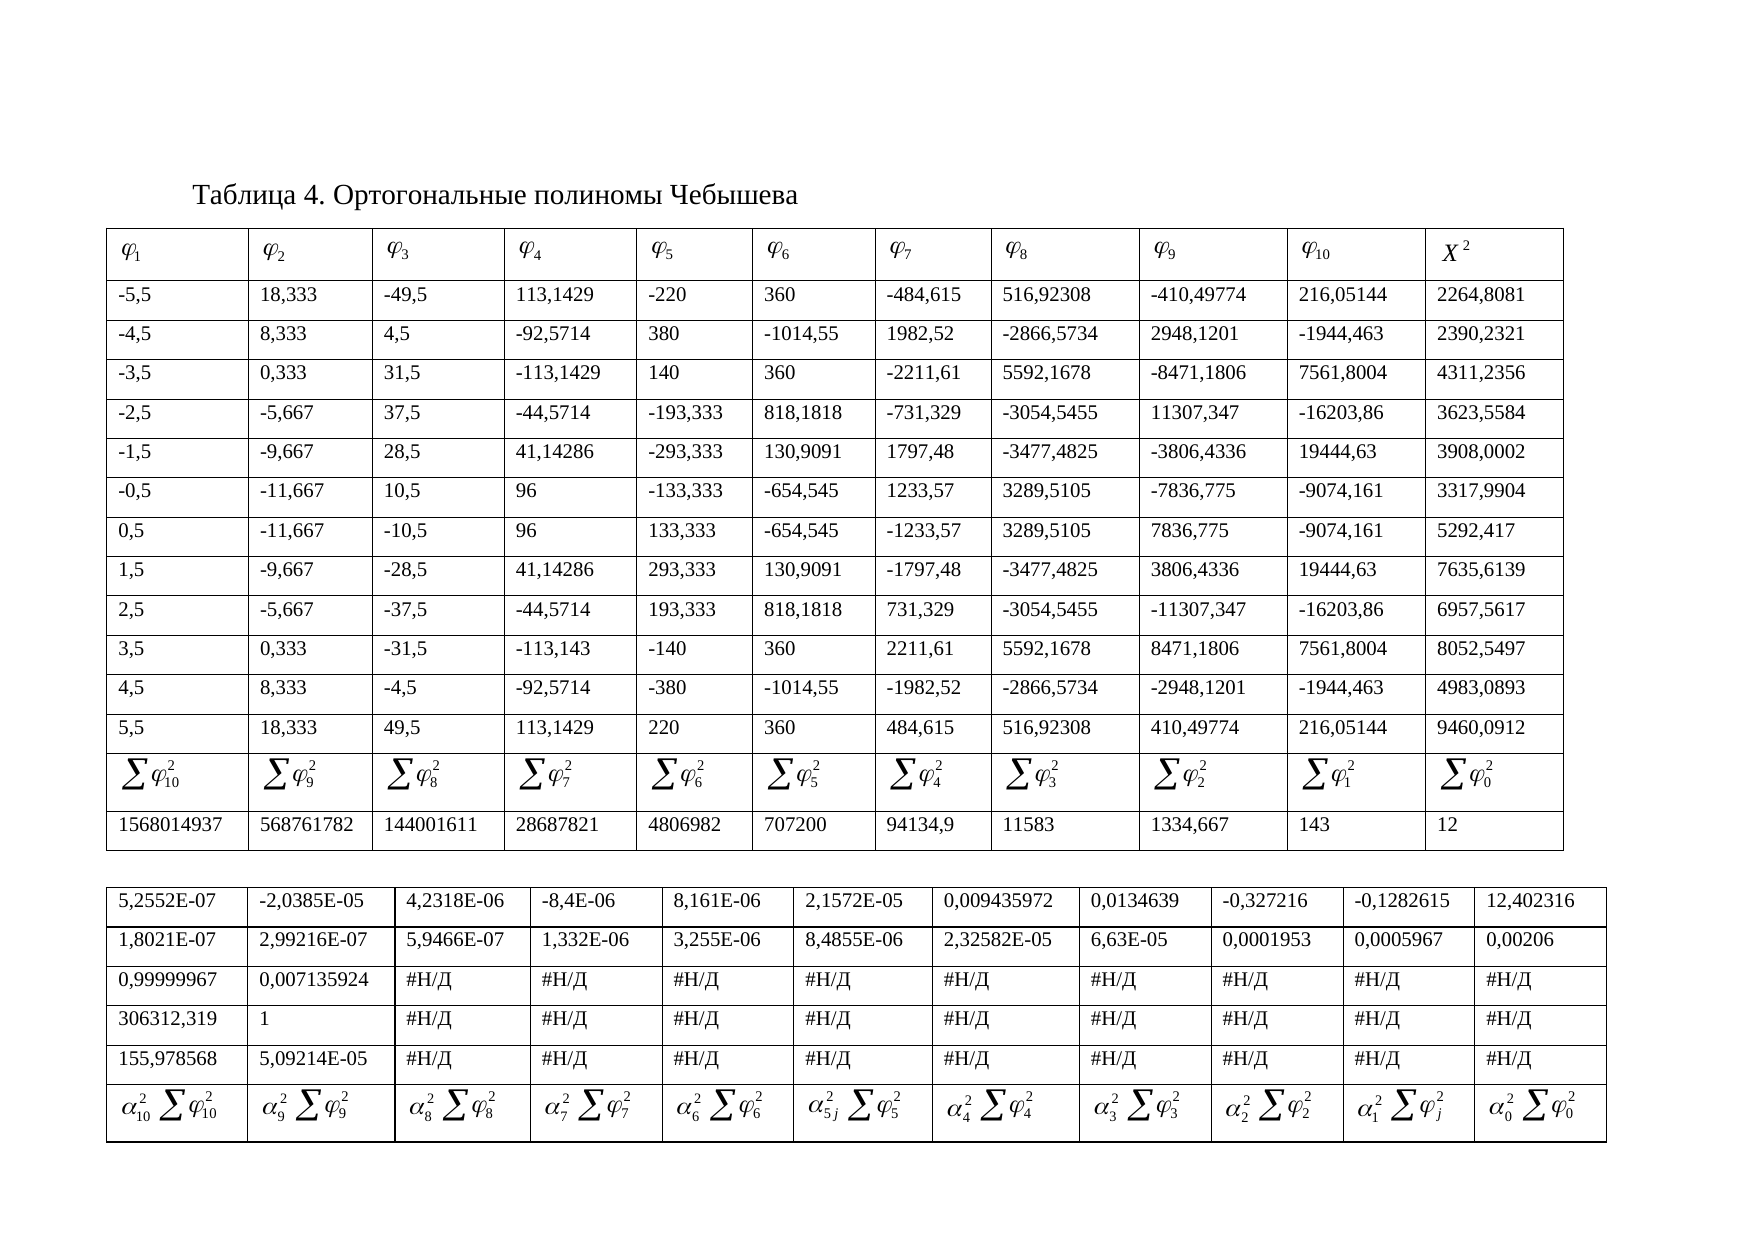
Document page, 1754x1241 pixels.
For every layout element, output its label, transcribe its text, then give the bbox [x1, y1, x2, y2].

table_cell #Н/Д [396, 1006, 530, 1044]
table_header -2,0385E-05 [248, 888, 394, 926]
table_cell 306312,319 [107, 1006, 247, 1044]
table_cell [396, 1085, 530, 1141]
table_cell -220 [637, 281, 752, 320]
table_header -0,1282615 [1344, 888, 1474, 926]
table_cell 1334,667 [1140, 812, 1287, 850]
table_cell [248, 1085, 394, 1141]
table_cell 0,333 [249, 360, 372, 398]
table_cell [1212, 1085, 1343, 1141]
table_cell 18,333 [249, 715, 372, 753]
table_cell 41,14286 [505, 439, 636, 477]
table_cell -193,333 [637, 400, 752, 438]
table_cell -92,5714 [505, 675, 636, 713]
table_cell 220 [637, 715, 752, 753]
table_cell -44,5714 [505, 400, 636, 438]
table_cell 1,8021E-07 [107, 928, 247, 966]
table_cell -4,5 [107, 321, 248, 359]
table_cell 516,92308 [992, 715, 1139, 753]
table_header [1140, 229, 1287, 280]
table_cell [107, 754, 248, 811]
table_cell 0,333 [249, 636, 372, 674]
table_cell 19444,63 [1288, 439, 1425, 477]
table_cell #Н/Д [794, 1046, 932, 1084]
table_cell 818,1818 [753, 596, 875, 635]
table_cell #Н/Д [1475, 1006, 1606, 1044]
table_cell -2866,5734 [992, 321, 1139, 359]
table_cell 5292,417 [1426, 518, 1563, 556]
table_cell #Н/Д [1475, 1046, 1606, 1084]
table_cell 410,49774 [1140, 715, 1287, 753]
table_cell 140 [637, 360, 752, 398]
table_cell 568761782 [249, 812, 372, 850]
table_cell 0,007135924 [248, 967, 394, 1005]
table_cell [1288, 754, 1425, 811]
table_cell 193,333 [637, 596, 752, 635]
table_cell 9460,0912 [1426, 715, 1563, 753]
table_cell -113,1429 [505, 360, 636, 398]
table_cell 28687821 [505, 812, 636, 850]
table_header [637, 229, 752, 280]
table_cell [1475, 1085, 1606, 1141]
table_cell [249, 754, 372, 811]
table_cell #Н/Д [1344, 967, 1474, 1005]
table_cell -3054,5455 [992, 596, 1139, 635]
table_cell 3806,4336 [1140, 557, 1287, 595]
table_cell -410,49774 [1140, 281, 1287, 320]
table_header [753, 229, 875, 280]
table_cell 8052,5497 [1426, 636, 1563, 674]
table_cell 4983,0893 [1426, 675, 1563, 713]
table_cell -113,143 [505, 636, 636, 674]
table_cell #Н/Д [794, 1006, 932, 1044]
table_cell #Н/Д [1080, 967, 1211, 1005]
table_cell 96 [505, 478, 636, 517]
table_cell [1426, 754, 1563, 811]
table_cell -2211,61 [876, 360, 991, 398]
table_cell -37,5 [373, 596, 504, 635]
table_cell 360 [753, 715, 875, 753]
table_cell -5,667 [249, 400, 372, 438]
table_cell 2211,61 [876, 636, 991, 674]
table_header [505, 229, 636, 280]
table_cell #Н/Д [1212, 967, 1343, 1005]
table_cell -7836,775 [1140, 478, 1287, 517]
table_cell 1568014937 [107, 812, 248, 850]
table_cell -3054,5455 [992, 400, 1139, 438]
table_cell [637, 754, 752, 811]
table_cell 2,99216E-07 [248, 928, 394, 966]
table_cell -9074,161 [1288, 518, 1425, 556]
table_cell -380 [637, 675, 752, 713]
table_cell -3806,4336 [1140, 439, 1287, 477]
table_cell [876, 754, 991, 811]
table_cell 360 [753, 281, 875, 320]
table_header 4,2318E-06 [396, 888, 530, 926]
table_cell -5,667 [249, 596, 372, 635]
table_cell 7836,775 [1140, 518, 1287, 556]
table_cell 144001611 [373, 812, 504, 850]
table_cell 4,5 [373, 321, 504, 359]
table_cell 94134,9 [876, 812, 991, 850]
table_cell #Н/Д [1344, 1006, 1474, 1044]
table_cell #Н/Д [396, 1046, 530, 1084]
table_cell 5592,1678 [992, 636, 1139, 674]
table_cell 3,255E-06 [663, 928, 793, 966]
table_cell 5,9466E-07 [396, 928, 530, 966]
table_cell 8,333 [249, 675, 372, 713]
table_cell #Н/Д [531, 967, 662, 1005]
table_cell 4,5 [107, 675, 248, 713]
table_cell 5,5 [107, 715, 248, 753]
table_cell -3477,4825 [992, 557, 1139, 595]
table_cell [107, 1085, 247, 1141]
table_cell [1080, 1085, 1211, 1141]
table_cell 360 [753, 636, 875, 674]
table_cell 4311,2356 [1426, 360, 1563, 398]
table_cell 6957,5617 [1426, 596, 1563, 635]
table_cell 3289,5105 [992, 478, 1139, 517]
table_header -0,327216 [1212, 888, 1343, 926]
table_cell -9,667 [249, 439, 372, 477]
table_cell -1233,57 [876, 518, 991, 556]
table_cell 3,5 [107, 636, 248, 674]
table_cell 31,5 [373, 360, 504, 398]
table_cell 3289,5105 [992, 518, 1139, 556]
table_cell 130,9091 [753, 439, 875, 477]
table_cell -9074,161 [1288, 478, 1425, 517]
table_cell 49,5 [373, 715, 504, 753]
table_header 0,009435972 [933, 888, 1079, 926]
table_cell 731,329 [876, 596, 991, 635]
table_cell -133,333 [637, 478, 752, 517]
table_cell -4,5 [373, 675, 504, 713]
table_cell -8471,1806 [1140, 360, 1287, 398]
table_cell 7635,6139 [1426, 557, 1563, 595]
table_header [1288, 229, 1425, 280]
table_cell 216,05144 [1288, 715, 1425, 753]
table_header -8,4E-06 [531, 888, 662, 926]
table_cell [1140, 754, 1287, 811]
table_cell #Н/Д [933, 967, 1079, 1005]
table_cell 1,332E-06 [531, 928, 662, 966]
table_cell -28,5 [373, 557, 504, 595]
table_cell 2,5 [107, 596, 248, 635]
table_cell 2,32582E-05 [933, 928, 1079, 966]
table_cell 41,14286 [505, 557, 636, 595]
table_cell [531, 1085, 662, 1141]
table_cell #Н/Д [1080, 1006, 1211, 1044]
table_cell [1344, 1085, 1474, 1141]
table_cell 113,1429 [505, 281, 636, 320]
table_cell -1014,55 [753, 675, 875, 713]
table_cell -2,5 [107, 400, 248, 438]
table_cell 7561,8004 [1288, 636, 1425, 674]
table_cell -2948,1201 [1140, 675, 1287, 713]
table_cell -1,5 [107, 439, 248, 477]
table_cell [794, 1085, 932, 1141]
table_cell 3908,0002 [1426, 439, 1563, 477]
table_cell #Н/Д [663, 967, 793, 1005]
table_cell 360 [753, 360, 875, 398]
table_cell -2866,5734 [992, 675, 1139, 713]
table_cell 4806982 [637, 812, 752, 850]
table_cell 10,5 [373, 478, 504, 517]
table_cell 11307,347 [1140, 400, 1287, 438]
table_cell 707200 [753, 812, 875, 850]
table_cell -654,545 [753, 518, 875, 556]
table_cell 5592,1678 [992, 360, 1139, 398]
table_cell #Н/Д [531, 1046, 662, 1084]
table_cell #Н/Д [1475, 967, 1606, 1005]
table_cell -16203,86 [1288, 596, 1425, 635]
table_cell [505, 754, 636, 811]
table_cell -293,333 [637, 439, 752, 477]
table_cell -1944,463 [1288, 675, 1425, 713]
table_cell 6,63E-05 [1080, 928, 1211, 966]
table_cell [753, 754, 875, 811]
table_cell #Н/Д [396, 967, 530, 1005]
table_cell #Н/Д [933, 1046, 1079, 1084]
table_cell 818,1818 [753, 400, 875, 438]
table_header [992, 229, 1139, 280]
table_cell -654,545 [753, 478, 875, 517]
table_header [876, 229, 991, 280]
table_cell 1,5 [107, 557, 248, 595]
table_cell 380 [637, 321, 752, 359]
table_cell 130,9091 [753, 557, 875, 595]
table_cell 0,99999967 [107, 967, 247, 1005]
table_cell -44,5714 [505, 596, 636, 635]
table_cell 96 [505, 518, 636, 556]
table_cell 0,00206 [1475, 928, 1606, 966]
table_cell -3477,4825 [992, 439, 1139, 477]
table_cell -140 [637, 636, 752, 674]
table_cell #Н/Д [663, 1006, 793, 1044]
table_header [1426, 229, 1563, 280]
table_cell 133,333 [637, 518, 752, 556]
table_cell #Н/Д [1212, 1046, 1343, 1084]
table_cell 37,5 [373, 400, 504, 438]
table_cell #Н/Д [1212, 1006, 1343, 1044]
table_cell 484,615 [876, 715, 991, 753]
table_cell 11583 [992, 812, 1139, 850]
table_cell 8471,1806 [1140, 636, 1287, 674]
table_cell #Н/Д [531, 1006, 662, 1044]
table_header 5,2552E-07 [107, 888, 247, 926]
table_cell -9,667 [249, 557, 372, 595]
table_header 8,161E-06 [663, 888, 793, 926]
table_cell -11,667 [249, 478, 372, 517]
table_cell -3,5 [107, 360, 248, 398]
table_cell 293,333 [637, 557, 752, 595]
table_cell -31,5 [373, 636, 504, 674]
table_cell 3623,5584 [1426, 400, 1563, 438]
table_cell 516,92308 [992, 281, 1139, 320]
table_cell 216,05144 [1288, 281, 1425, 320]
table_cell #Н/Д [933, 1006, 1079, 1044]
table_cell 12 [1426, 812, 1563, 850]
table_cell 2948,1201 [1140, 321, 1287, 359]
table_cell 28,5 [373, 439, 504, 477]
table_cell -5,5 [107, 281, 248, 320]
table_cell [663, 1085, 793, 1141]
table_cell 0,0005967 [1344, 928, 1474, 966]
table_cell 143 [1288, 812, 1425, 850]
table_cell 8,333 [249, 321, 372, 359]
table_header 2,1572E-05 [794, 888, 932, 926]
table_cell [373, 754, 504, 811]
table_cell 8,4855E-06 [794, 928, 932, 966]
table_cell #Н/Д [1080, 1046, 1211, 1084]
table_cell -92,5714 [505, 321, 636, 359]
table_cell 113,1429 [505, 715, 636, 753]
table_cell 7561,8004 [1288, 360, 1425, 398]
table_cell -11307,347 [1140, 596, 1287, 635]
table_cell -731,329 [876, 400, 991, 438]
table_cell -49,5 [373, 281, 504, 320]
table_cell -1797,48 [876, 557, 991, 595]
table_cell 1233,57 [876, 478, 991, 517]
table_cell 1 [248, 1006, 394, 1044]
table_cell -16203,86 [1288, 400, 1425, 438]
table_cell -1944,463 [1288, 321, 1425, 359]
table_cell -0,5 [107, 478, 248, 517]
table_header 12,402316 [1475, 888, 1606, 926]
table_cell #Н/Д [794, 967, 932, 1005]
table_cell #Н/Д [1344, 1046, 1474, 1084]
table_cell 18,333 [249, 281, 372, 320]
table_cell [992, 754, 1139, 811]
table_cell [933, 1085, 1079, 1141]
text Таблица 4. Ортогональные полиномы Чебышева [118, 177, 1636, 211]
table_cell 19444,63 [1288, 557, 1425, 595]
table_cell -11,667 [249, 518, 372, 556]
table_cell 2264,8081 [1426, 281, 1563, 320]
table_header [373, 229, 504, 280]
table_header [249, 229, 372, 280]
table_cell #Н/Д [663, 1046, 793, 1084]
table_cell 5,09214E-05 [248, 1046, 394, 1084]
table_cell 1797,48 [876, 439, 991, 477]
table_cell 3317,9904 [1426, 478, 1563, 517]
table_cell -1014,55 [753, 321, 875, 359]
table_cell -10,5 [373, 518, 504, 556]
table_header [107, 229, 248, 280]
table_cell -484,615 [876, 281, 991, 320]
table_cell 155,978568 [107, 1046, 247, 1084]
table_cell 1982,52 [876, 321, 991, 359]
table_cell -1982,52 [876, 675, 991, 713]
table_cell 2390,2321 [1426, 321, 1563, 359]
table_header 0,0134639 [1080, 888, 1211, 926]
table_cell 0,5 [107, 518, 248, 556]
table_cell 0,0001953 [1212, 928, 1343, 966]
